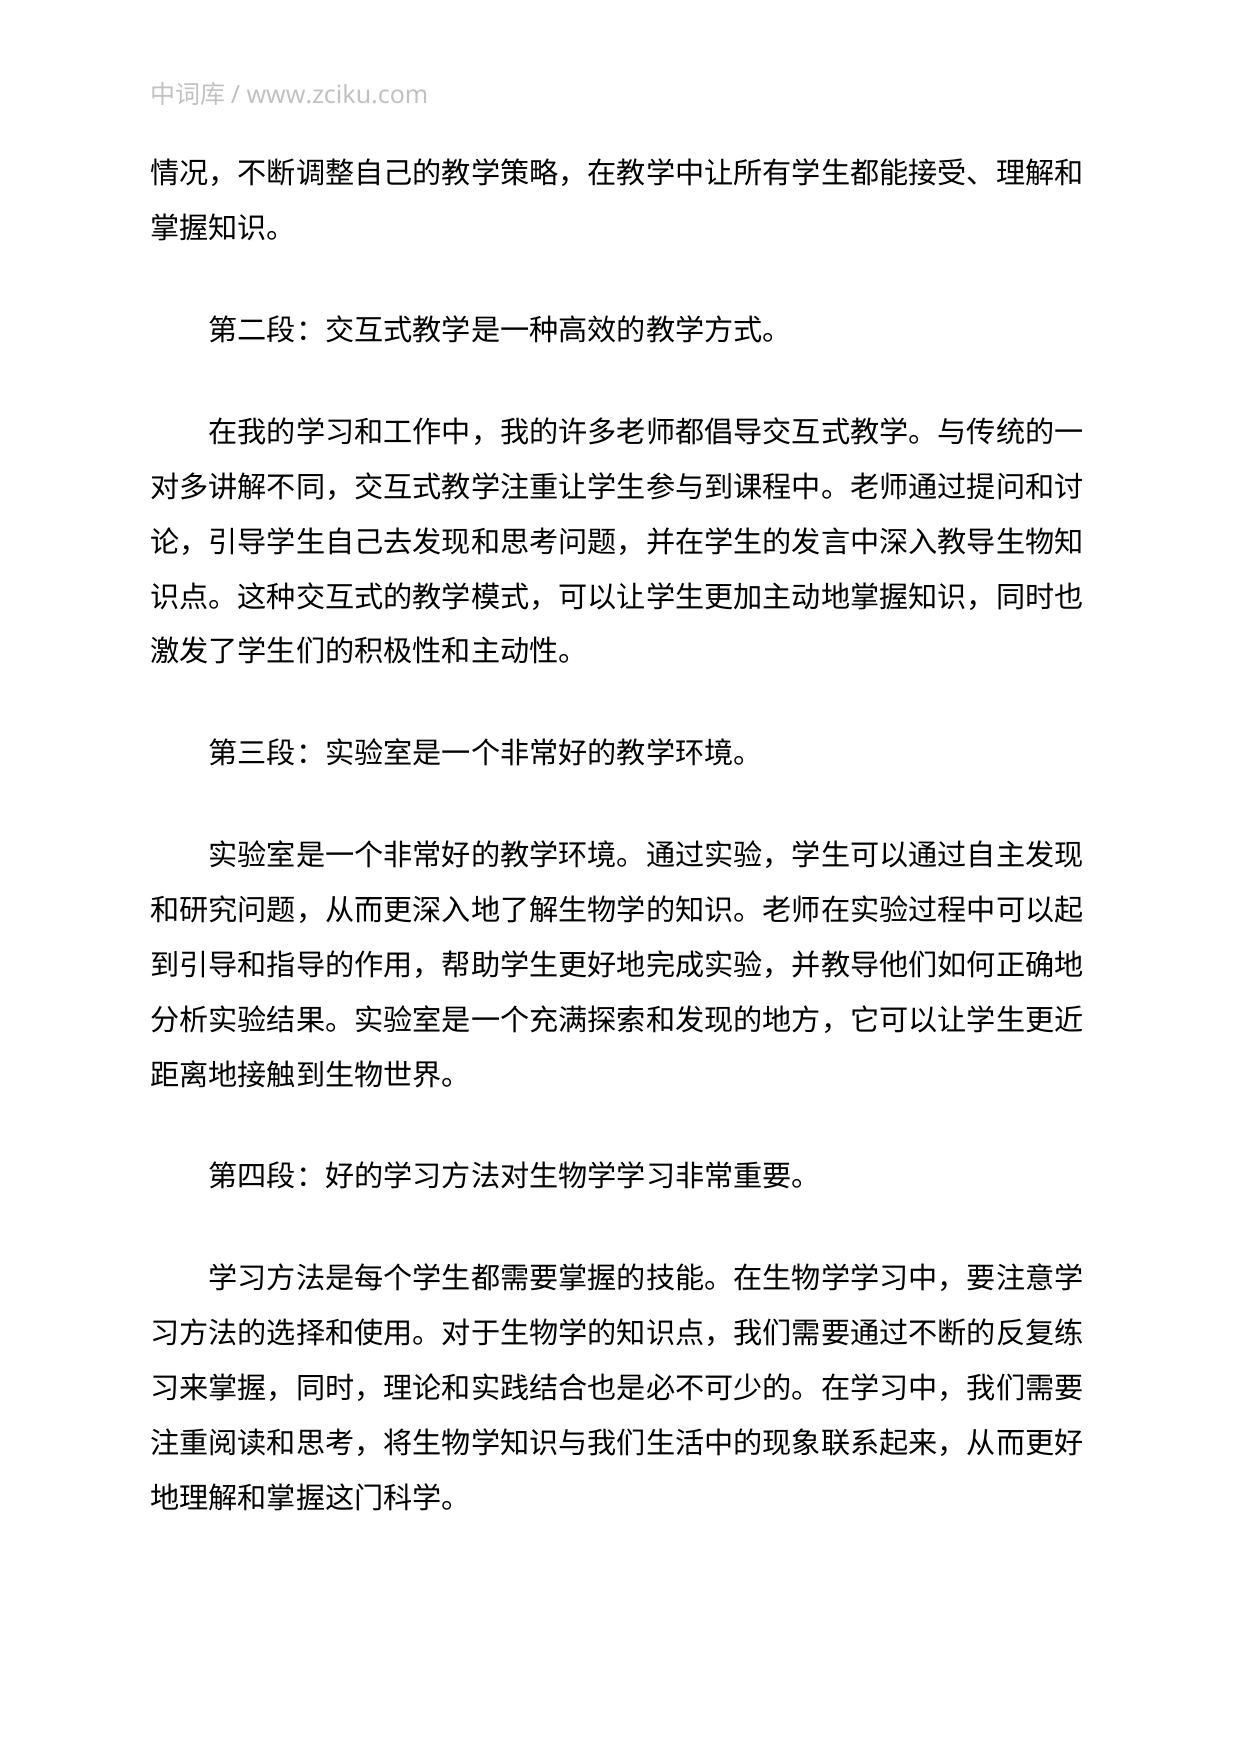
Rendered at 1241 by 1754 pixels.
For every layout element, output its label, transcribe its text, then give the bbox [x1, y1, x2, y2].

text 学习方法是每个学生都需要掌握的技能。在生物学学习中，要注意学习方法的选择和使用。对于生物学的知识点，我们需要通过不断的反复练习来掌握，同时，理论和实践结合也是必不可少的。在学习中，我们需要注重阅读和思考，将生物学知识与我们生活中的现象联系起来，从而更好地理解和掌握这门科学。 [150, 1255, 1090, 1517]
text 第三段：实验室是一个非常好的教学环境。 [150, 730, 1090, 772]
text 第二段：交互式教学是一种高效的教学方式。 [150, 307, 1090, 349]
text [150, 150, 1090, 247]
text 在我的学习和工作中，我的许多老师都倡导交互式教学。与传统的一对多讲解不同，交互式教学注重让学生参与到课程中。老师通过提问和讨论，引导学生自己去发现和思考问题，并在学生的发言中深入教导生物知识点。这种交互式的教学模式，可以让学生更加主动地掌握知识，同时也激发了学生们的积极性和主动性。 [150, 408, 1090, 670]
text 第四段：好的学习方法对生物学学习非常重要。 [150, 1153, 1090, 1195]
text 实验室是一个非常好的教学环境。通过实验，学生可以通过自主发现和研究问题，从而更深入地了解生物学的知识。老师在实验过程中可以起到引导和指导的作用，帮助学生更好地完成实验，并教导他们如何正确地分析实验结果。实验室是一个充满探索和发现的地方，它可以让学生更近距离地接触到生物世界。 [150, 832, 1090, 1093]
